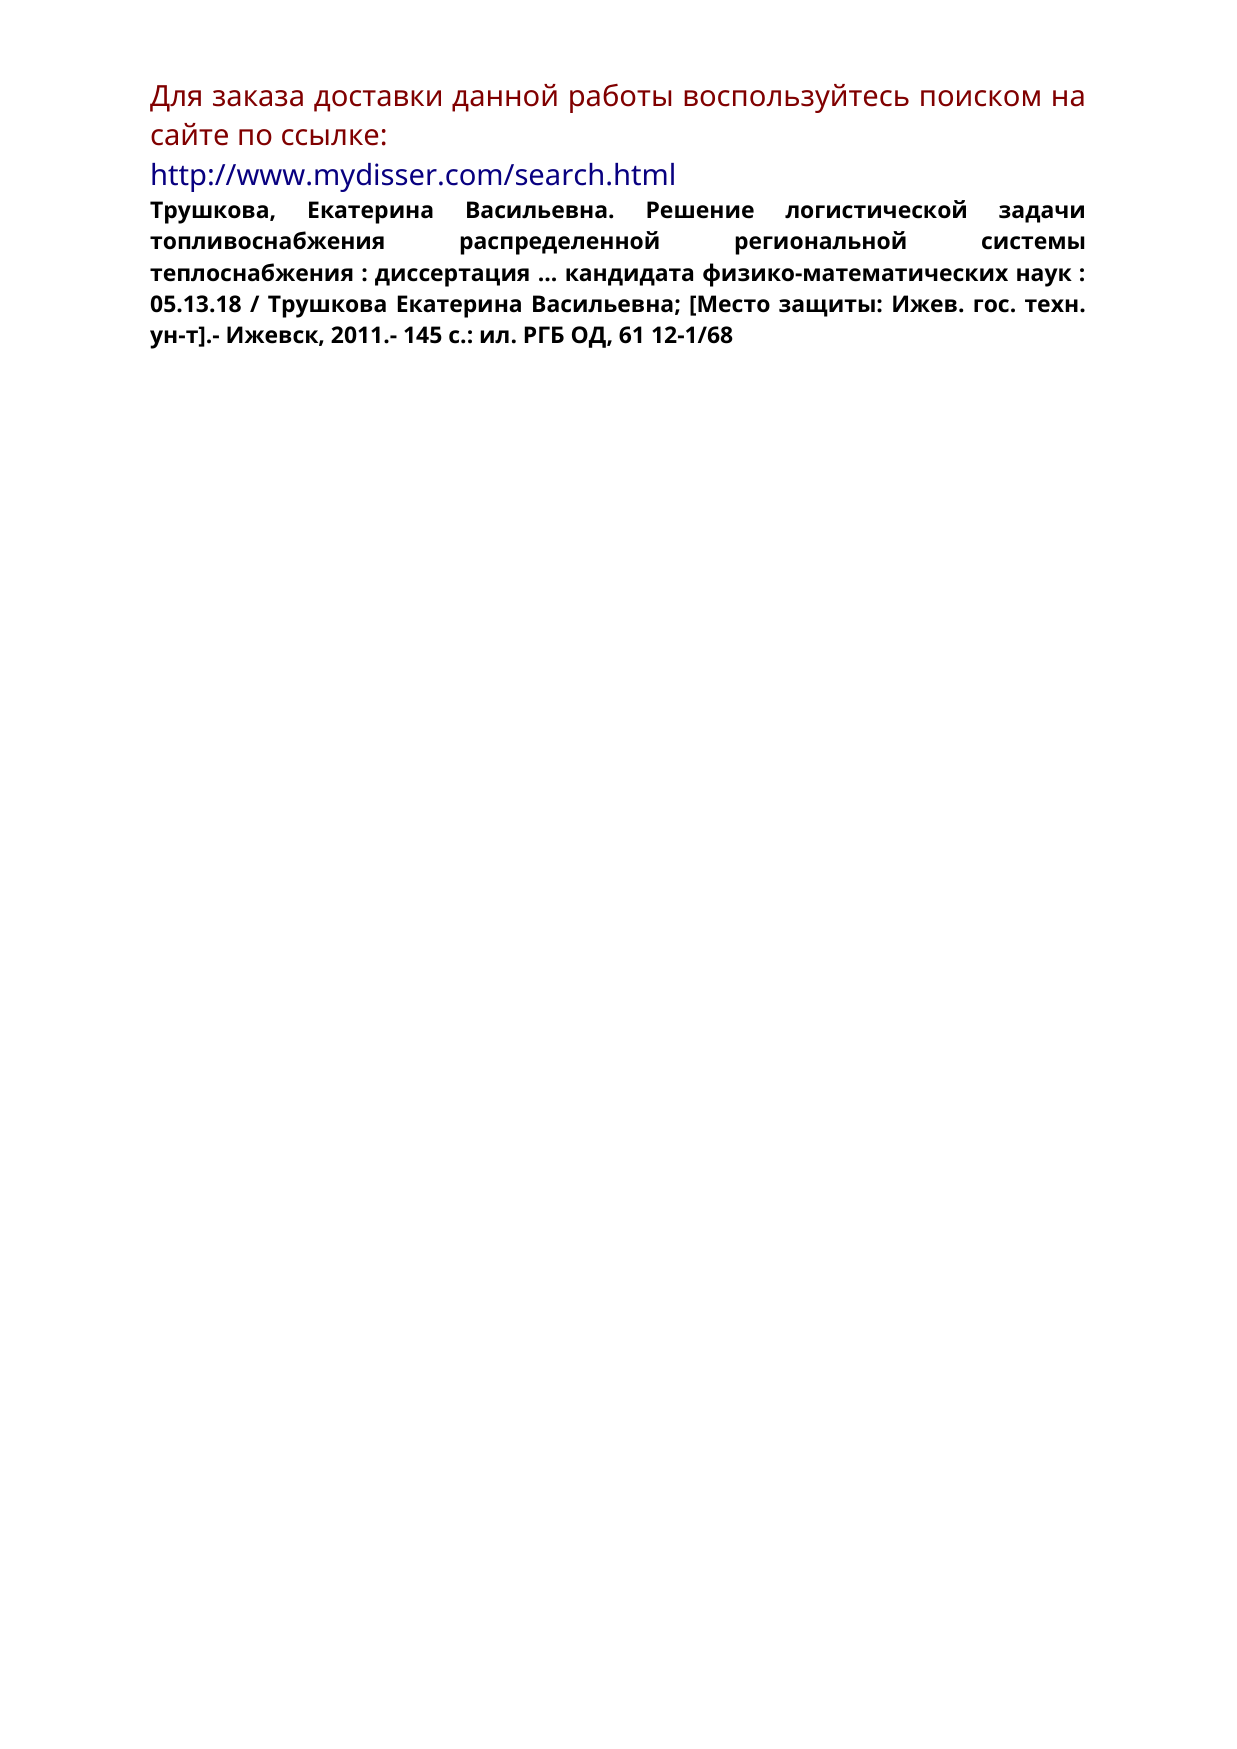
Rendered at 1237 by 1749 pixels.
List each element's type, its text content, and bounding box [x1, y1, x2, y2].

text Трушкова, Екатерина Васильевна. Решение логистической задачи топливоснабжения распределенной региональной системы теплоснабжения : диссертация ... кандидата физико-математических наук : 05.13.18 / Трушкова Екатерина Васильевна; [Место защиты: Ижев. гос. техн. ун-т].- Ижевск, 2011.- 145 с.: ил. РГБ ОД, 61 12-1/68 [150, 194, 1086, 350]
